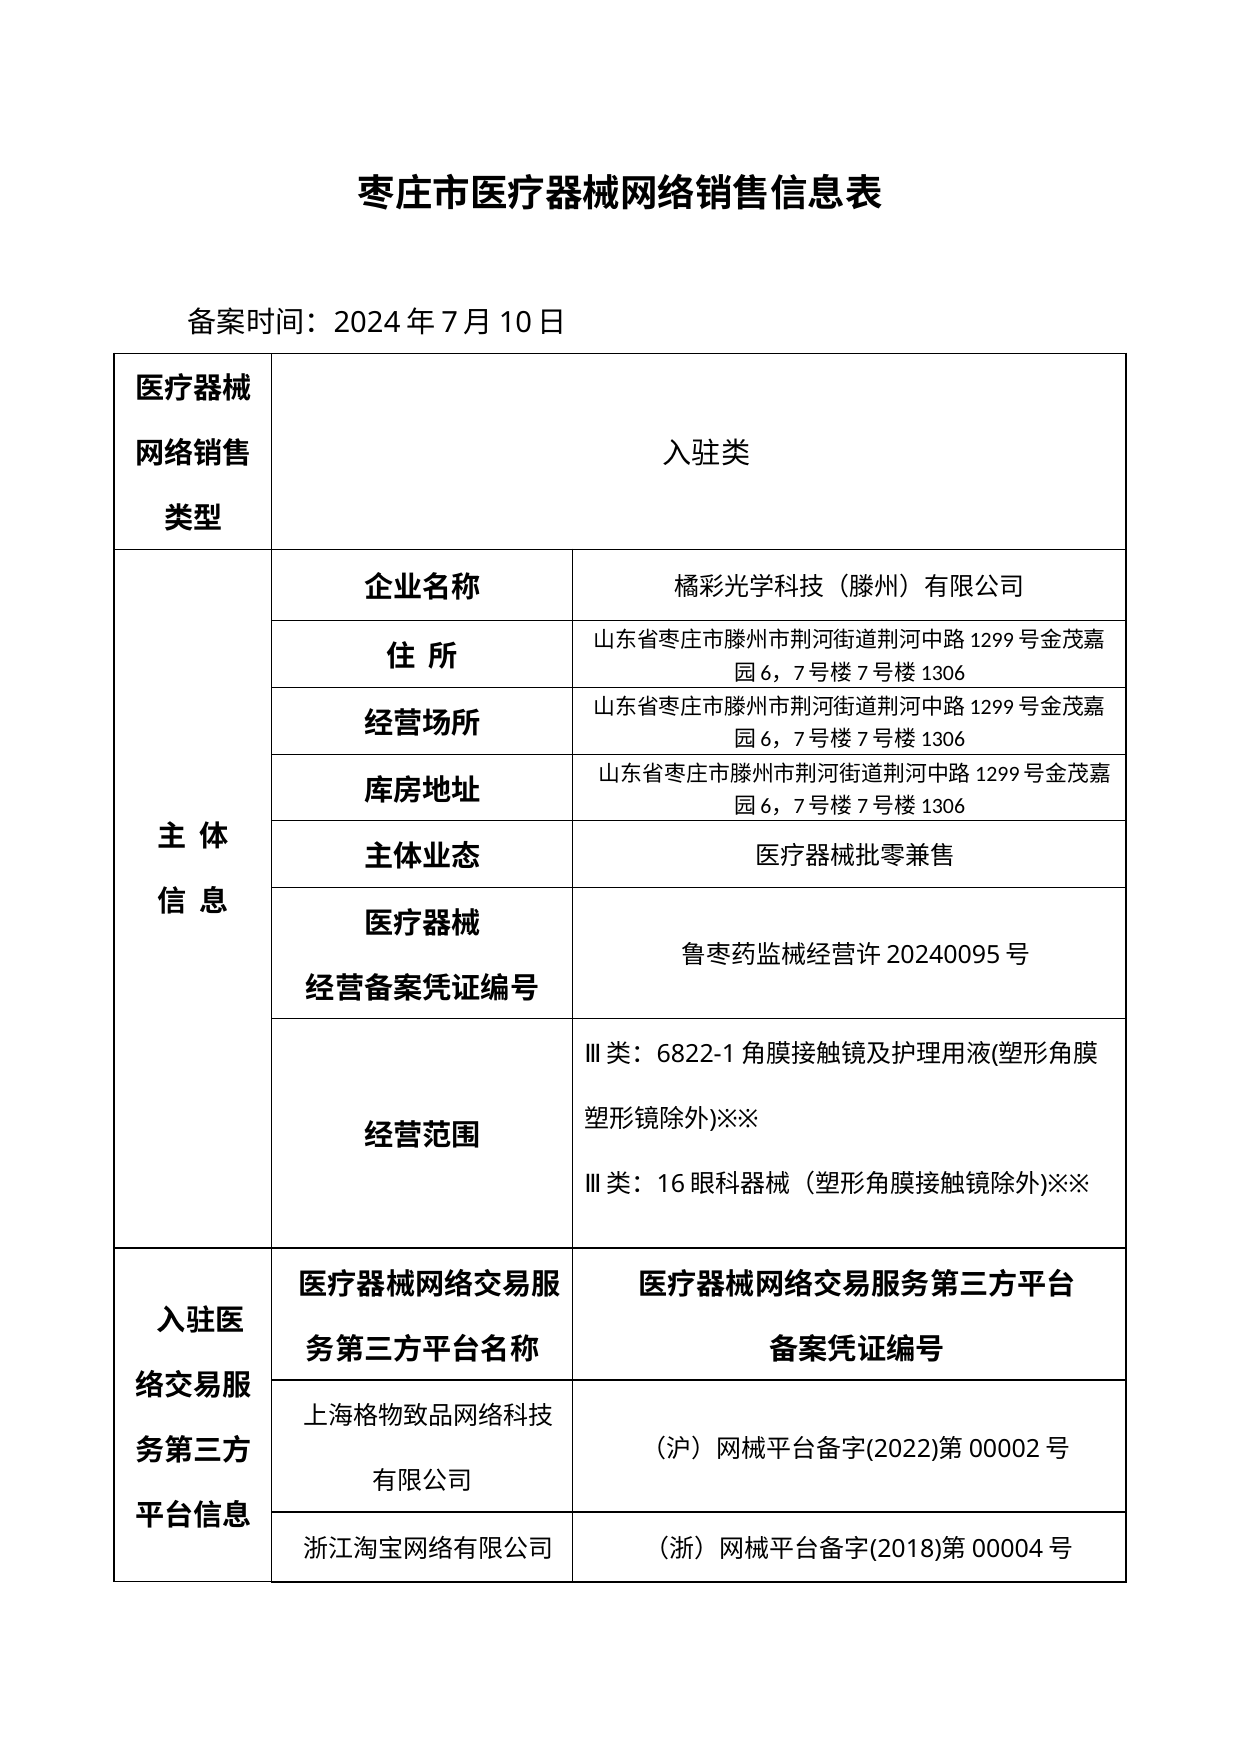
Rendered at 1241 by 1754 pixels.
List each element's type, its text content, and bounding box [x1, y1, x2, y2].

table_cell Ⅲ类：6822-1角膜接触镜及护理用液(塑形角膜塑形镜除外)※※ Ⅲ类：16眼科器械（塑形角膜接触镜除外)※※ [573, 1019, 1125, 1247]
table_cell 企业名称 [272, 550, 572, 620]
table_cell 医疗器械网络交易服务第三方平台 备案凭证编号 [573, 1249, 1125, 1379]
table_cell 入驻医 络交易服务第三方平台信息 [115, 1249, 271, 1581]
table_cell 主体业态 [272, 821, 572, 887]
table_cell 山东省枣庄市滕州市荆河街道荆河中路1299号金茂嘉园6，7号楼7号楼1306 [573, 688, 1125, 754]
text 备案时间：2024年7月10日 [187, 287, 1053, 352]
table_cell 山东省枣庄市滕州市荆河街道荆河中路1299号金茂嘉园6，7号楼7号楼1306 [573, 755, 1125, 820]
table_cell 经营场所 [272, 688, 572, 754]
table_cell 鲁枣药监械经营许20240095号 [573, 888, 1125, 1018]
table_cell 医疗器械网络交易服务第三方平台名称 [272, 1249, 572, 1379]
table_cell 橘彩光学科技（滕州）有限公司 [573, 550, 1125, 620]
table_cell （浙）网械平台备字(2018)第00004号 [573, 1513, 1125, 1581]
table_header 医疗器械 网络销售类型 [115, 354, 271, 548]
table_cell 医疗器械 经营备案凭证编号 [272, 888, 572, 1018]
table_cell 上海格物致品网络科技有限公司 [272, 1381, 572, 1511]
table_cell 经营范围 [272, 1019, 572, 1247]
table_cell 医疗器械批零兼售 [573, 821, 1125, 887]
text 枣庄市医疗器械网络销售信息表 [187, 157, 1053, 222]
table_cell 山东省枣庄市滕州市荆河街道荆河中路1299号金茂嘉园6，7号楼7号楼1306 [573, 621, 1125, 687]
table_cell 主 体 信 息 [115, 550, 271, 1247]
table_cell 住 所 [272, 621, 572, 687]
table_cell （沪）网械平台备字(2022)第00002号 [573, 1381, 1125, 1511]
table_cell 库房地址 [272, 755, 572, 820]
table_header 入驻类 [272, 354, 1125, 548]
table_cell 浙江淘宝网络有限公司 [272, 1513, 572, 1581]
